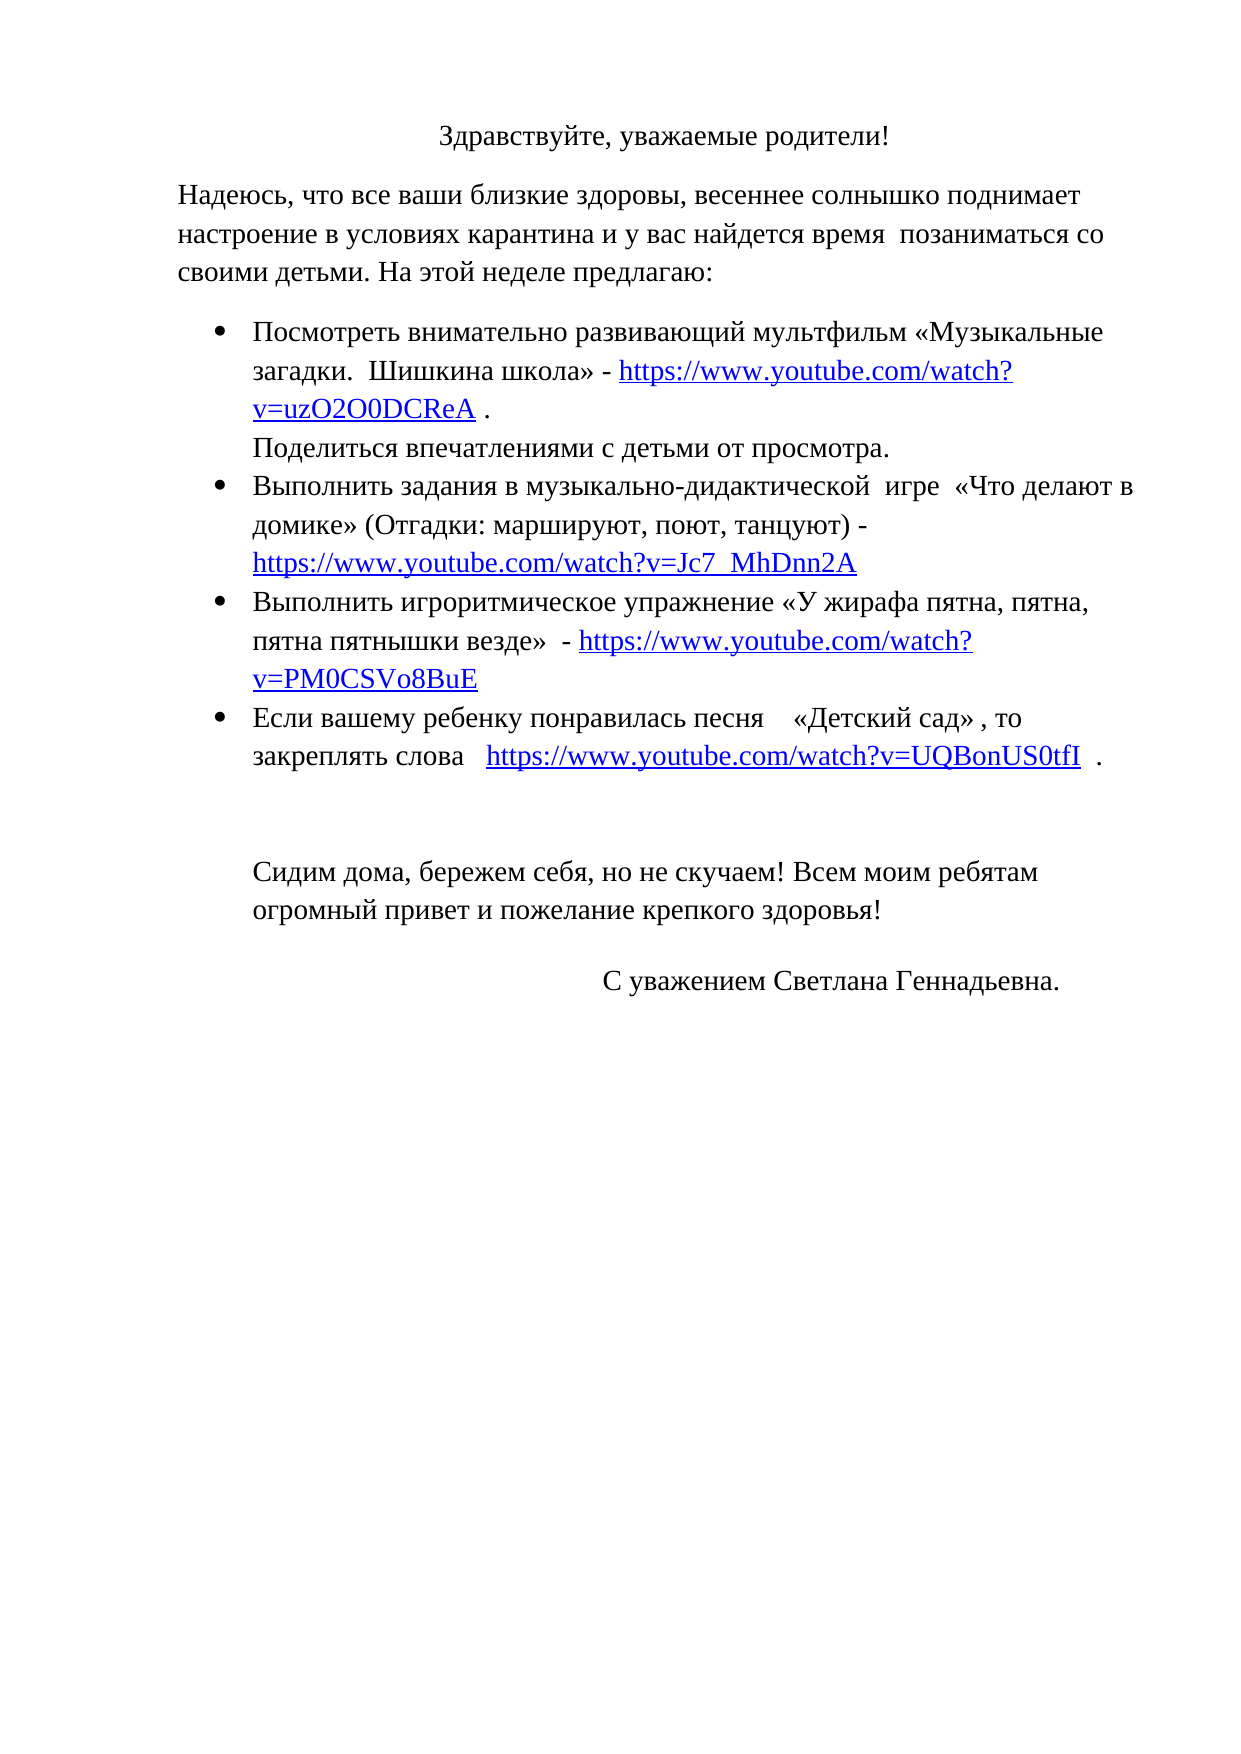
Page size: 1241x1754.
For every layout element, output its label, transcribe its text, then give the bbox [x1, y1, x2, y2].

text Надеюсь, что все ваши близкие здоровы, весеннее солнышко поднимает настроение в условиях карантина и у вас найдется время позаниматься со своими детьми. На этой неделе предлагаю: [177, 177, 1152, 288]
list Поделиться впечатлениями с детьми от просмотра. [252, 430, 1152, 463]
text Здравствуйте, уважаемые родители! [177, 118, 1152, 152]
list Если вашему ребенку понравилась песня «Детский сад» , то закреплять слова https://www.youtube.com/watch?v=UQBonUS0tfI . [215, 700, 1152, 772]
list С уважением Светлана Геннадьевна. [252, 963, 1152, 997]
list Посмотреть внимательно развивающий мультфильм «Музыкальные загадки. Шишкина школа» - https://www.youtube.com/watch?v=uzO2O0DCReA . [215, 314, 1152, 425]
list Выполнить задания в музыкально-дидактической игре «Что делают в домике» (Отгадки: маршируют, поют, танцуют) - https://www.youtube.com/watch?v=Jc7_MhDnn2A [215, 468, 1152, 579]
list Выполнить игроритмическое упражнение «У жирафа пятна, пятна, пятна пятнышки везде» - https://www.youtube.com/watch?v=PM0CSVo8BuE [215, 584, 1152, 695]
list Сидим дома, бережем себя, но не скучаем! Всем моим ребятам огромный привет и пожелание крепкого здоровья! [252, 854, 1152, 926]
